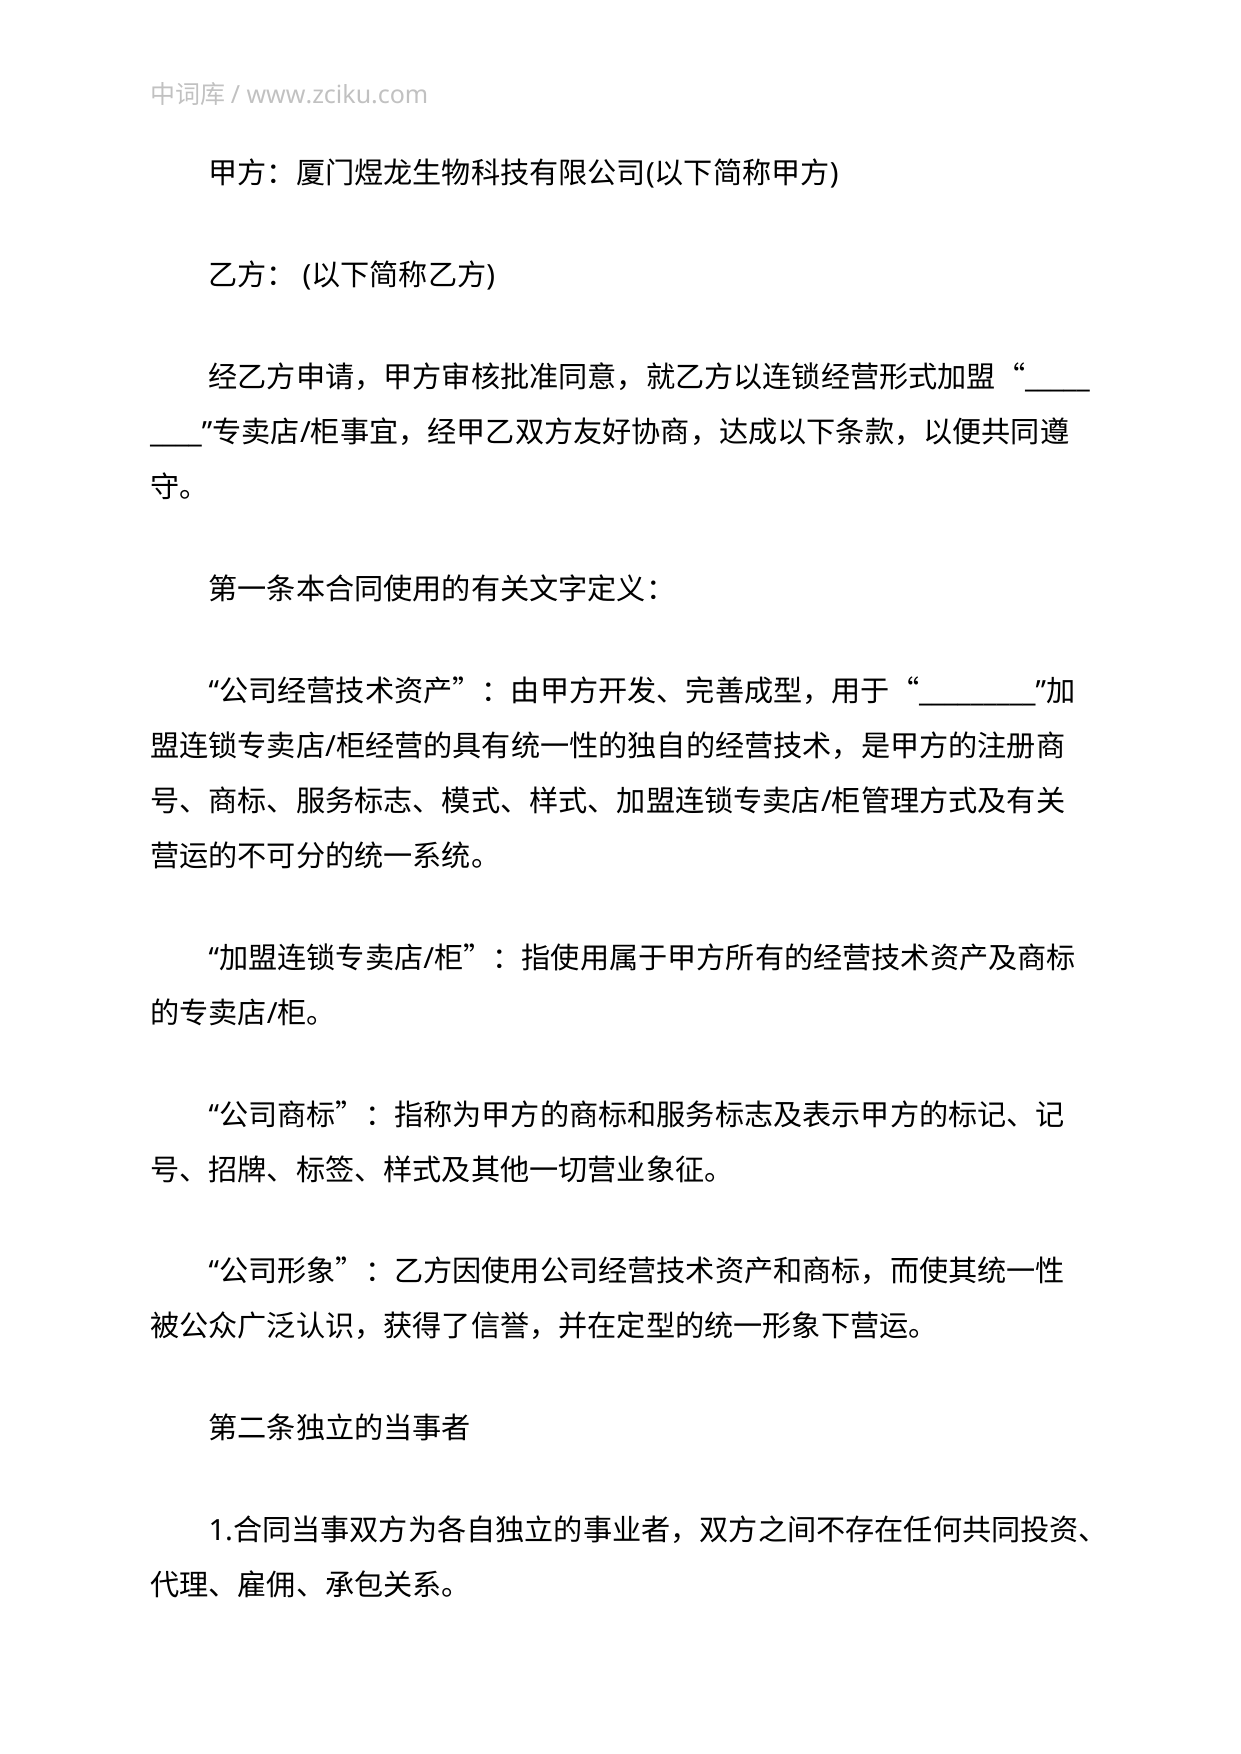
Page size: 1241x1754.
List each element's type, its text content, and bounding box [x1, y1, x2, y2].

text 第二条独立的当事者 [150, 1405, 1090, 1447]
text “公司形象”：乙方因使用公司经营技术资产和商标，而使其统一性被公众广泛认识，获得了信誉，并在定型的统一形象下营运。 [150, 1248, 1090, 1345]
text 第一条本合同使用的有关文字定义： [150, 566, 1090, 608]
text “公司商标”：指称为甲方的商标和服务标志及表示甲方的标记、记号、招牌、标签、样式及其他一切营业象征。 [150, 1091, 1090, 1188]
text 甲方：厦门煜龙生物科技有限公司(以下简称甲方) [150, 150, 1090, 192]
text 1.合同当事双方为各自独立的事业者，双方之间不存在任何共同投资、代理、雇佣、承包关系。 [150, 1507, 1090, 1604]
text “加盟连锁专卖店/柜”：指使用属于甲方所有的经营技术资产及商标的专卖店/柜。 [150, 934, 1090, 1032]
text 乙方： (以下简称乙方) [150, 252, 1090, 294]
text “公司经营技术资产”：由甲方开发、完善成型，用于“_________”加盟连锁专卖店/柜经营的具有统一性的独自的经营技术，是甲方的注册商号、商标、服务标志、模式、样式、加盟连锁专卖店/柜管理方式及有关营运的不可分的统一系统。 [150, 667, 1090, 875]
text 经乙方申请，甲方审核批准同意，就乙方以连锁经营形式加盟“_________”专卖店/柜事宜，经甲乙双方友好协商，达成以下条款，以便共同遵守。 [150, 354, 1090, 506]
